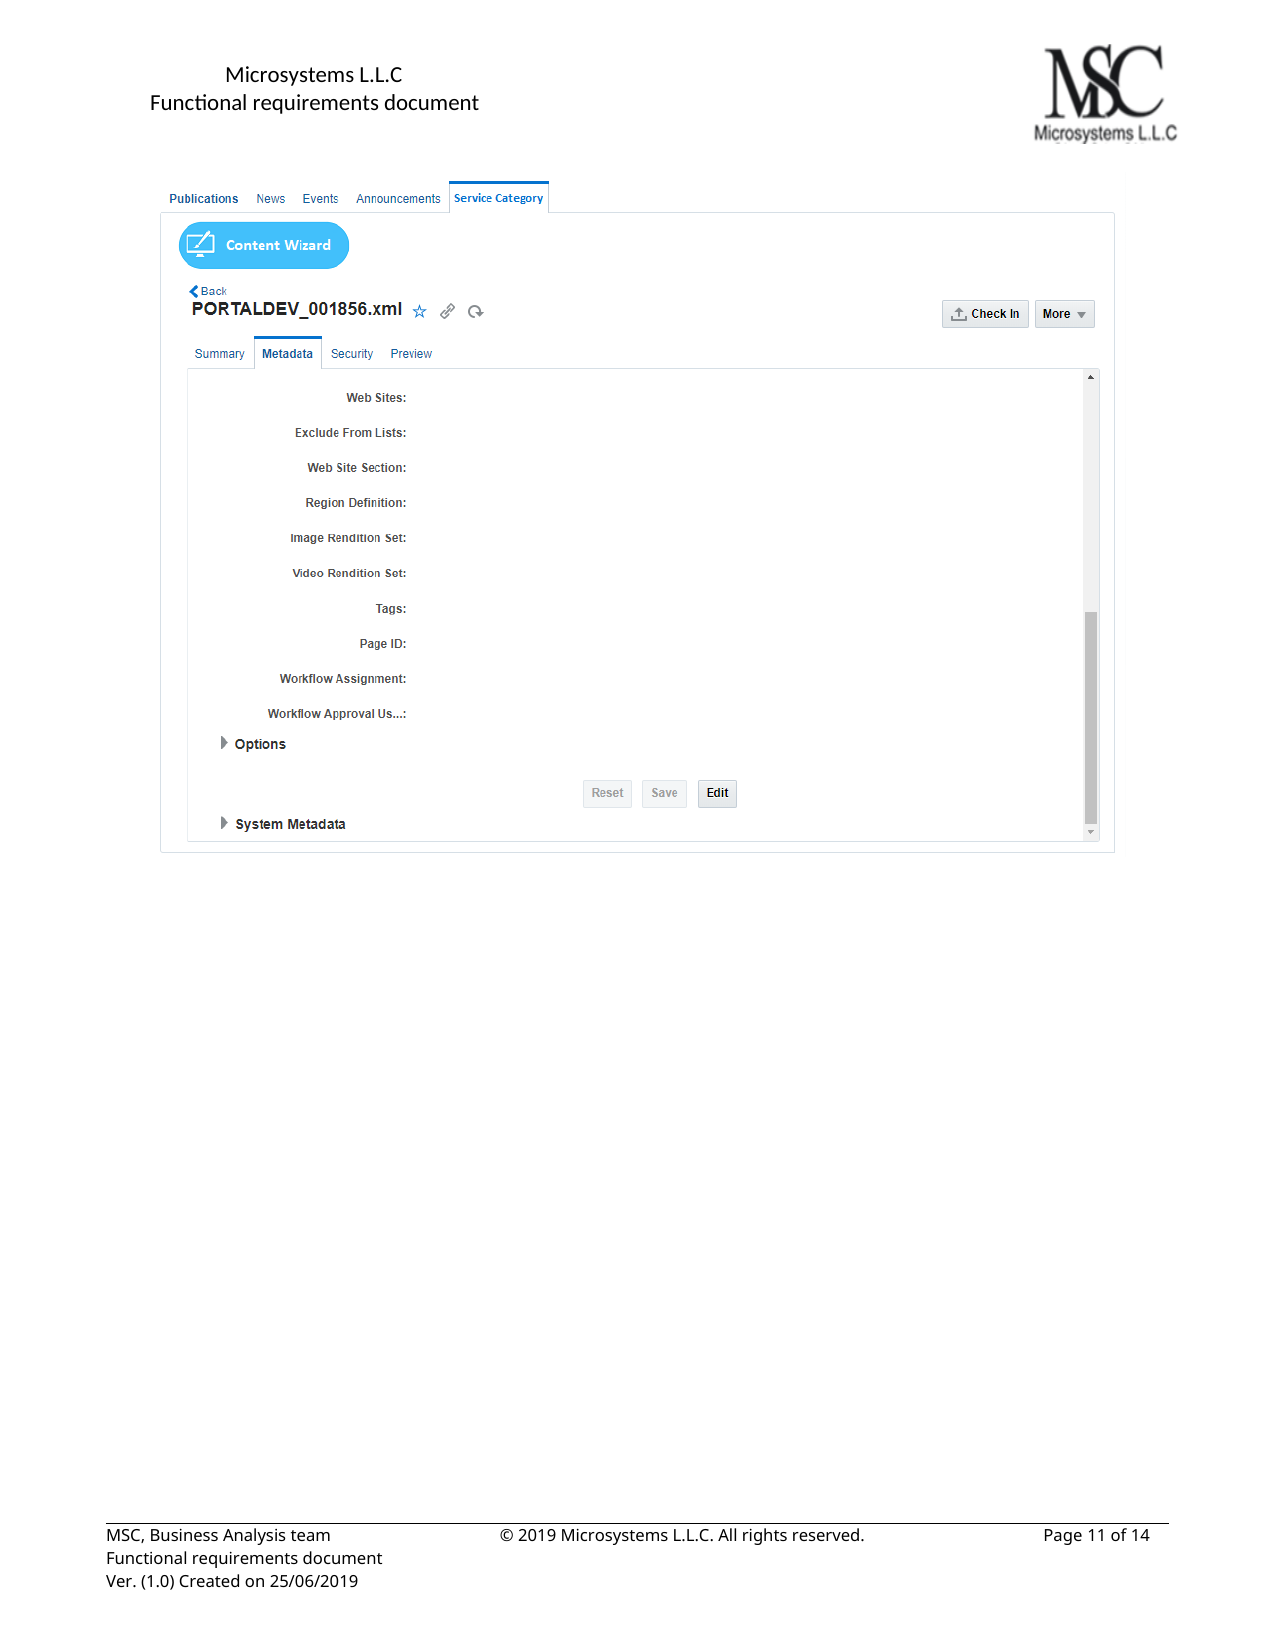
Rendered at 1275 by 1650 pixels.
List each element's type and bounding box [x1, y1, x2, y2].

picture [150, 172, 1125, 857]
picture [1026, 43, 1193, 144]
